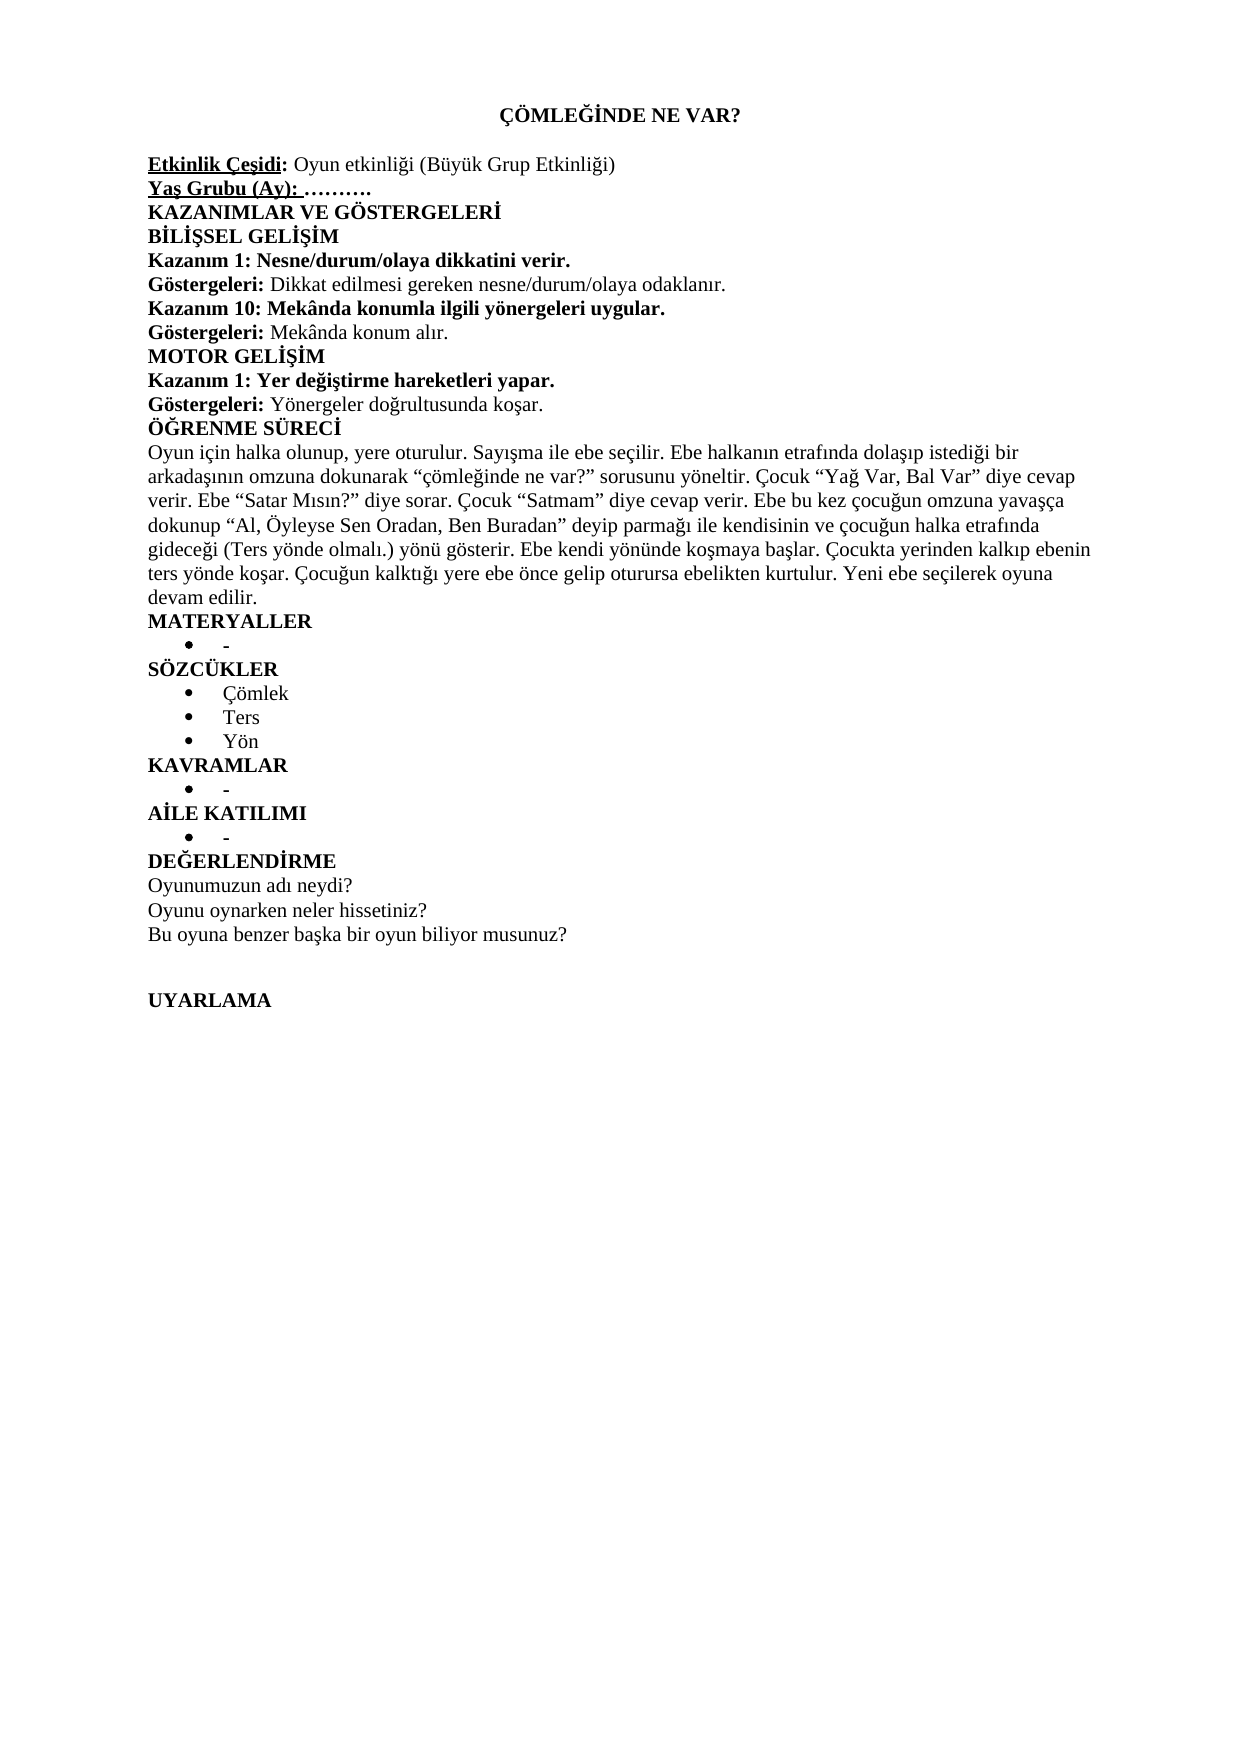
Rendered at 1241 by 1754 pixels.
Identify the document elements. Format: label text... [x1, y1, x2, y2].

list Ters [185, 705, 1093, 729]
text SÖZCÜKLER [148, 657, 1093, 681]
text DEĞERLENDİRME [148, 849, 1093, 873]
text Oyun için halka olunup, yere oturulur. Sayışma ile ebe seçilir. Ebe halkanın etrafında dolaşıp istediği bir arkadaşının omzuna dokunarak “çömleğinde ne var?” sorusunu yöneltir. Çocuk “Yağ Var, Bal Var” diye cevap verir. Ebe “Satar Mısın?” diye sorar. Çocuk “Satmam” diye cevap verir. Ebe bu kez çocuğun omzuna yavaşça dokunup “Al, Öyleyse Sen Oradan, Ben Buradan” deyip parmağı ile kendisinin ve çocuğun halka etrafında gideceği (Ters yönde olmalı.) yönü gösterir. Ebe kendi yönünde koşmaya başlar. Çocukta yerinden kalkıp ebenin ters yönde koşar. Çocuğun kalktığı yere ebe önce gelip oturursa ebelikten kurtulur. Yeni ebe seçilerek oyuna devam edilir. [148, 440, 1093, 609]
list - [185, 825, 1093, 849]
text Bu oyuna benzer başka bir oyun biliyor musunuz? [148, 922, 1093, 946]
text BİLİŞSEL GELİŞİM [148, 224, 1093, 248]
text ÖĞRENME SÜRECİ [148, 416, 1093, 440]
text KAVRAMLAR [148, 753, 1093, 777]
text ÇÖMLEĞİNDE NE VAR? [148, 103, 1093, 127]
text Göstergeleri: Mekânda konum alır. [148, 320, 1093, 344]
text KAZANIMLAR VE GÖSTERGELERİ [148, 200, 1093, 224]
text Kazanım 1: Nesne/durum/olaya dikkatini verir. Göstergeleri: Dikkat edilmesi gereken nesne/durum/olaya odaklanır. Kazanım 10: Mekânda konumla ilgili yönergeleri uygular. [148, 248, 1093, 320]
text Yaş Grubu (Ay): ………. [148, 176, 1093, 200]
text UYARLAMA [148, 988, 1093, 1012]
list - [185, 777, 1093, 801]
text Oyunu oynarken neler hissetiniz? [148, 897, 1093, 922]
text Etkinlik Çeşidi: Oyun etkinliği (Büyük Grup Etkinliği) [148, 152, 1093, 176]
text MATERYALLER [148, 609, 1093, 633]
text Oyunumuzun adı neydi? [148, 873, 1093, 897]
text MOTOR GELİŞİM [148, 344, 1093, 368]
list Çömlek [185, 681, 1093, 705]
list Yön [185, 729, 1093, 753]
text AİLE KATILIMI [148, 801, 1093, 825]
text Kazanım 1: Yer değiştirme hareketleri yapar. Göstergeleri: Yönergeler doğrultusunda koşar. [148, 368, 1093, 416]
list - [185, 633, 1093, 657]
